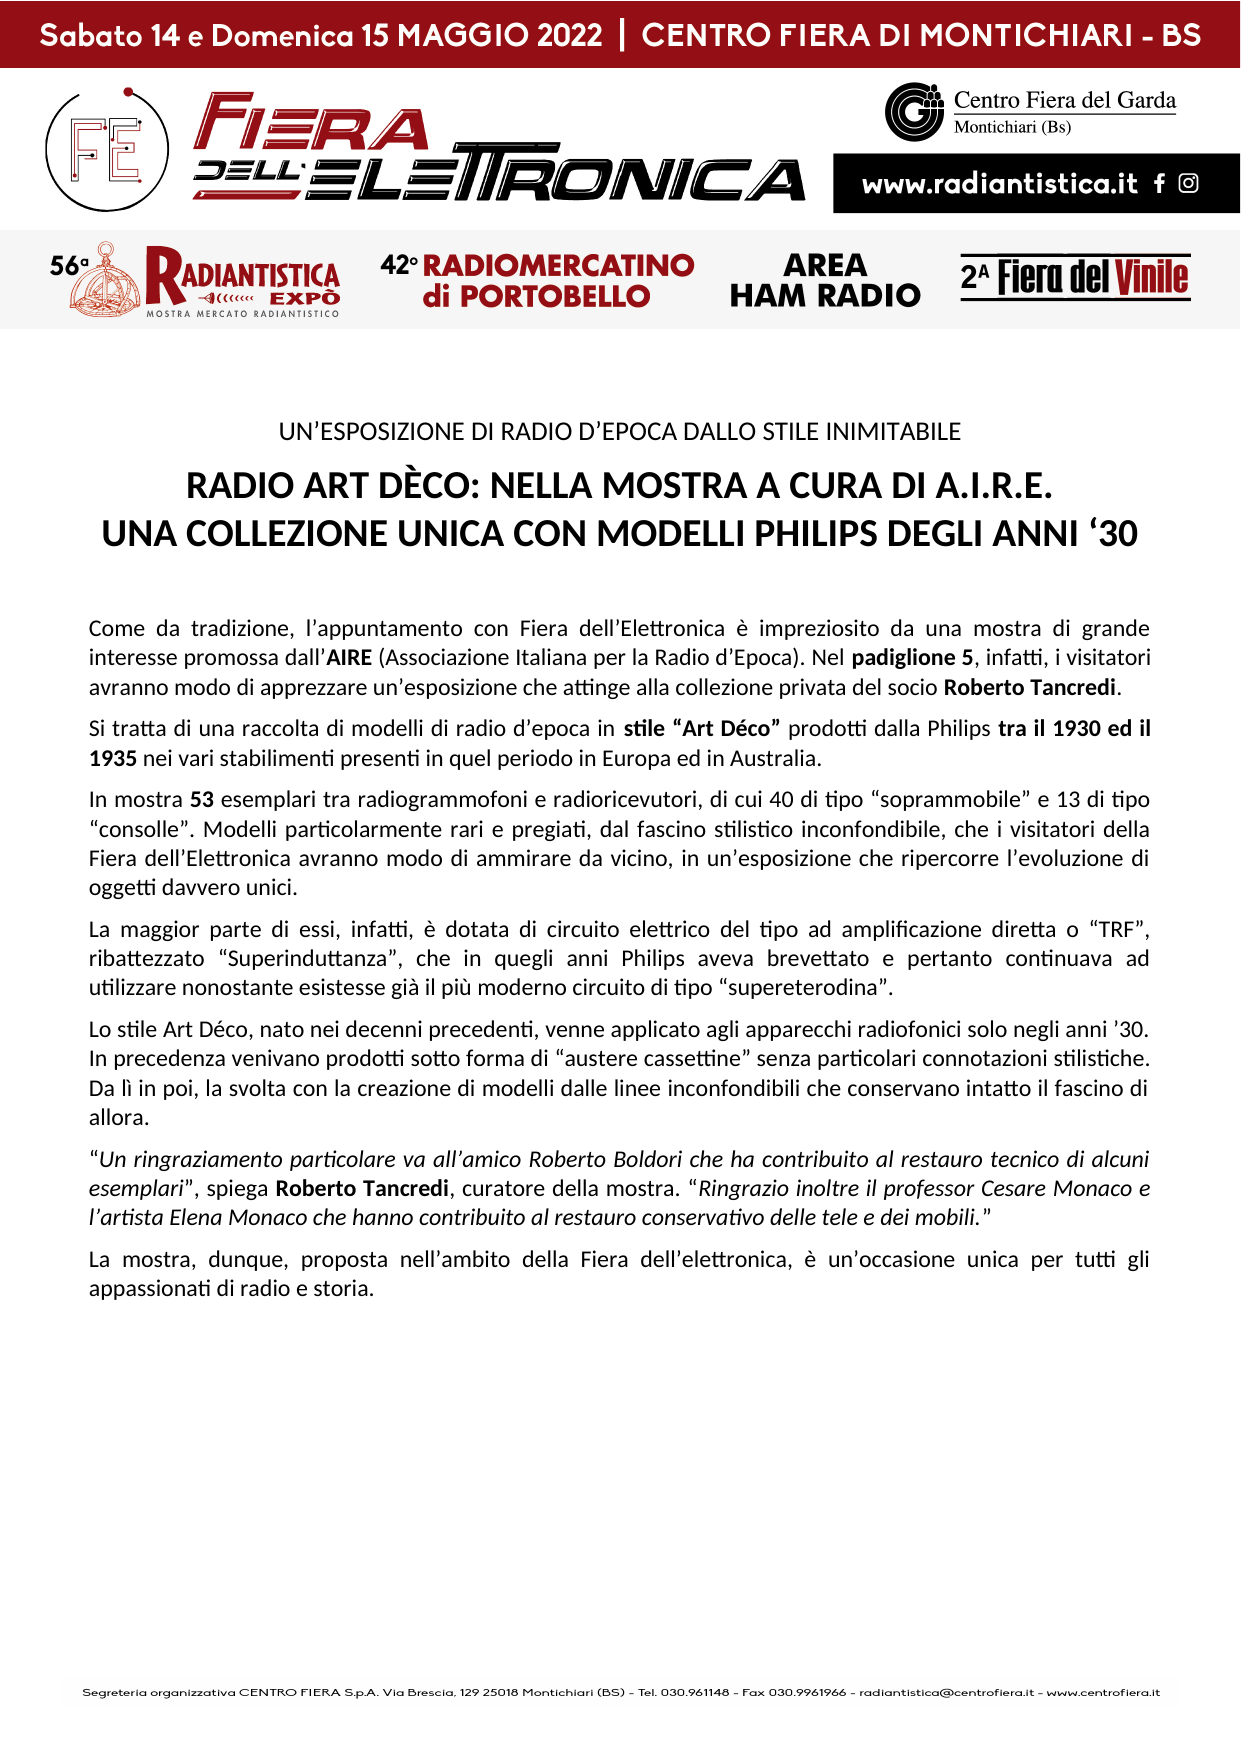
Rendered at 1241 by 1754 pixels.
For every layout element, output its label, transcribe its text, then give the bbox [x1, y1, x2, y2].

text UNA COLLEZIONE UNICA CON MODELLI PHILIPS DEGLI ANNI ‘30 [89, 508, 1152, 557]
text Come da tradizione, l’appuntamento con Fiera dell’Elettronica è impreziosito da una mostra di grande interesse promossa dall’AIRE (Associazione Italiana per la Radio d’Epoca). Nel padiglione 5, infatti, i visitatori avranno modo di apprezzare un’esposizione che attinge alla collezione privata del socio Roberto Tancredi. [89, 613, 1152, 701]
text In mostra 53 esemplari tra radiogrammofoni e radioricevutori, di cui 40 di tipo “soprammobile” e 13 di tipo “consolle”. Modelli particolarmente rari e pregiati, dal fascino stilistico inconfondibile, che i visitatori della Fiera dell’Elettronica avranno modo di ammirare da vicino, in un’esposizione che ripercorre l’evoluzione di oggetti davvero unici. [89, 784, 1152, 901]
picture [0, 1, 1241, 329]
text Si tratta di una raccolta di modelli di radio d’epoca in stile “Art Déco” prodotti dalla Philips tra il 1930 ed il 1935 nei vari stabilimenti presenti in quel periodo in Europa ed in Australia. [89, 713, 1152, 772]
picture [58, 1675, 1182, 1707]
text RADIO ART DÈCO: NELLA MOSTRA A CURA DI A.I.R.E. [89, 460, 1152, 508]
text La maggior parte di essi, infatti, è dotata di circuito elettrico del tipo ad amplificazione diretta o “TRF”, ribattezzato “Superinduttanza”, che in quegli anni Philips aveva brevettato e pertanto continuava ad utilizzare nonostante esistesse già il più moderno circuito di tipo “supereterodina”. [89, 914, 1152, 1002]
text La mostra, dunque, proposta nell’ambito della Fiera dell’elettronica, è un’occasione unica per tutti gli appassionati di radio e storia. [89, 1244, 1152, 1303]
text Lo stile Art Déco, nato nei decenni precedenti, venne applicato agli apparecchi radiofonici solo negli anni ’30. In precedenza venivano prodotti sotto forma di “austere cassettine” senza particolari connotazioni stilistiche. Da lì in poi, la svolta con la creazione di modelli dalle linee inconfondibili che conservano intatto il fascino di allora. [89, 1014, 1152, 1131]
text “Un ringraziamento particolare va all’amico Roberto Boldori che ha contribuito al restauro tecnico di alcuni esemplari”, spiega Roberto Tancredi, curatore della mostra. “Ringrazio inoltre il professor Cesare Monaco e l’artista Elena Monaco che hanno contribuito al restauro conservativo delle tele e dei mobili.” [89, 1144, 1152, 1232]
text UN’ESPOSIZIONE DI RADIO D’EPOCA DALLO STILE INIMITABILE [89, 414, 1152, 447]
